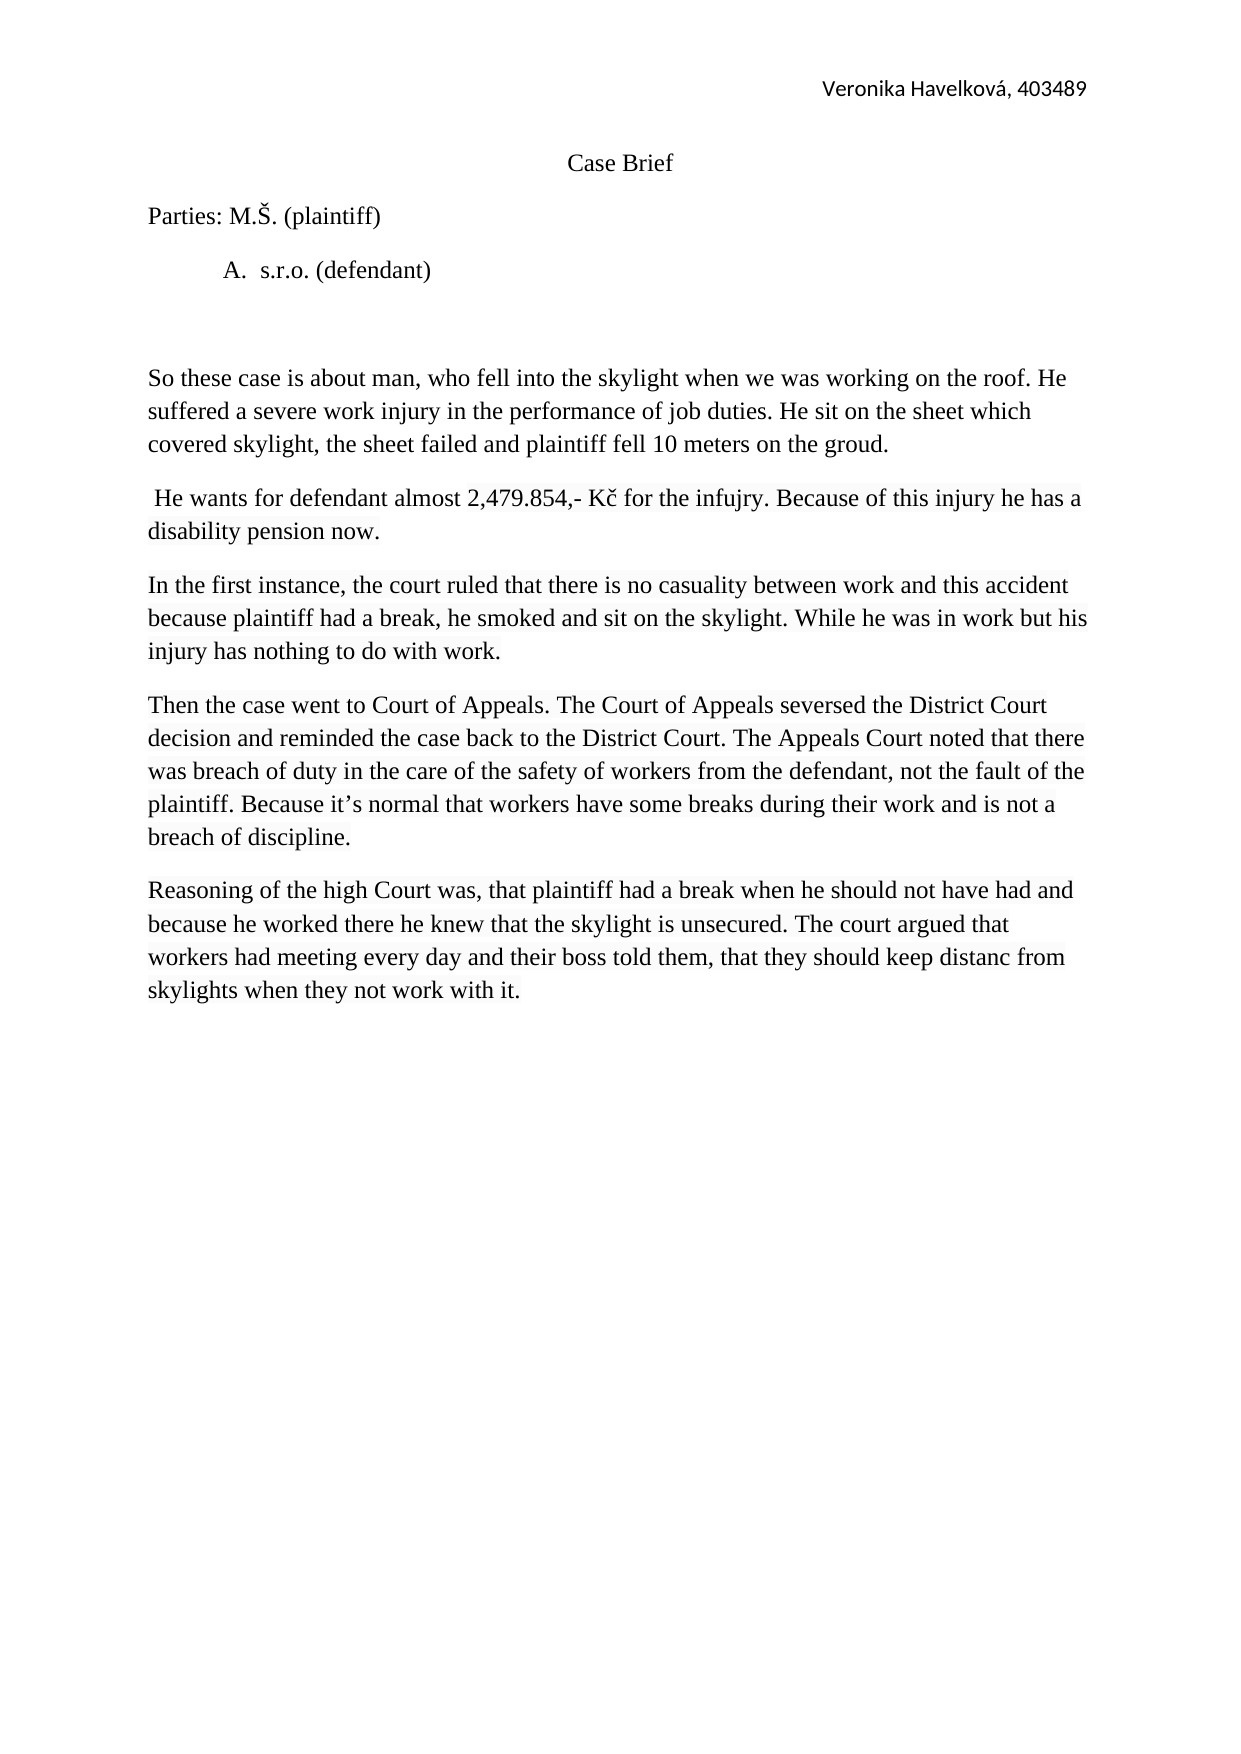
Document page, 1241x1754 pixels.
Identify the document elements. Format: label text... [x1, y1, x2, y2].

text He wants for defendant almost 2,479.854,- Kč for the infujry. Because of this injury he has a disability pension now. [148, 483, 1093, 545]
text In the first instance, the court ruled that there is no casuality between work and this accident because plaintiff had a break, he smoked and sit on the skylight. While he was in work but his injury has nothing to do with work. [148, 570, 1093, 664]
text Reasoning of the high Court was, that plaintiff had a break when he should not have had and because he worked there he knew that the skylight is unsecured. The court argued that workers had meeting every day and their boss told them, that they should keep distanc from skylights when they not work with it. [148, 876, 1093, 1003]
list s.r.o. (defendant) [223, 255, 1093, 284]
text Parties: M.Š. (plaintiff) [148, 201, 1093, 230]
text Case Brief [148, 148, 1093, 176]
text Then the case went to Court of Appeals. The Court of Appeals seversed the District Court decision and reminded the case back to the District Court. The Appeals Court noted that there was breach of duty in the care of the safety of workers from the defendant, not the fault of the plaintiff. Because it’s normal that workers have some breaks during their work and is not a breach of discipline. [148, 690, 1093, 851]
text So these case is about man, who fell into the skylight when we was working on the roof. He suffered a severe work injury in the performance of job duties. He sit on the sheet which covered skylight, the sheet failed and plaintiff fell 10 meters on the groud. [148, 363, 1093, 458]
